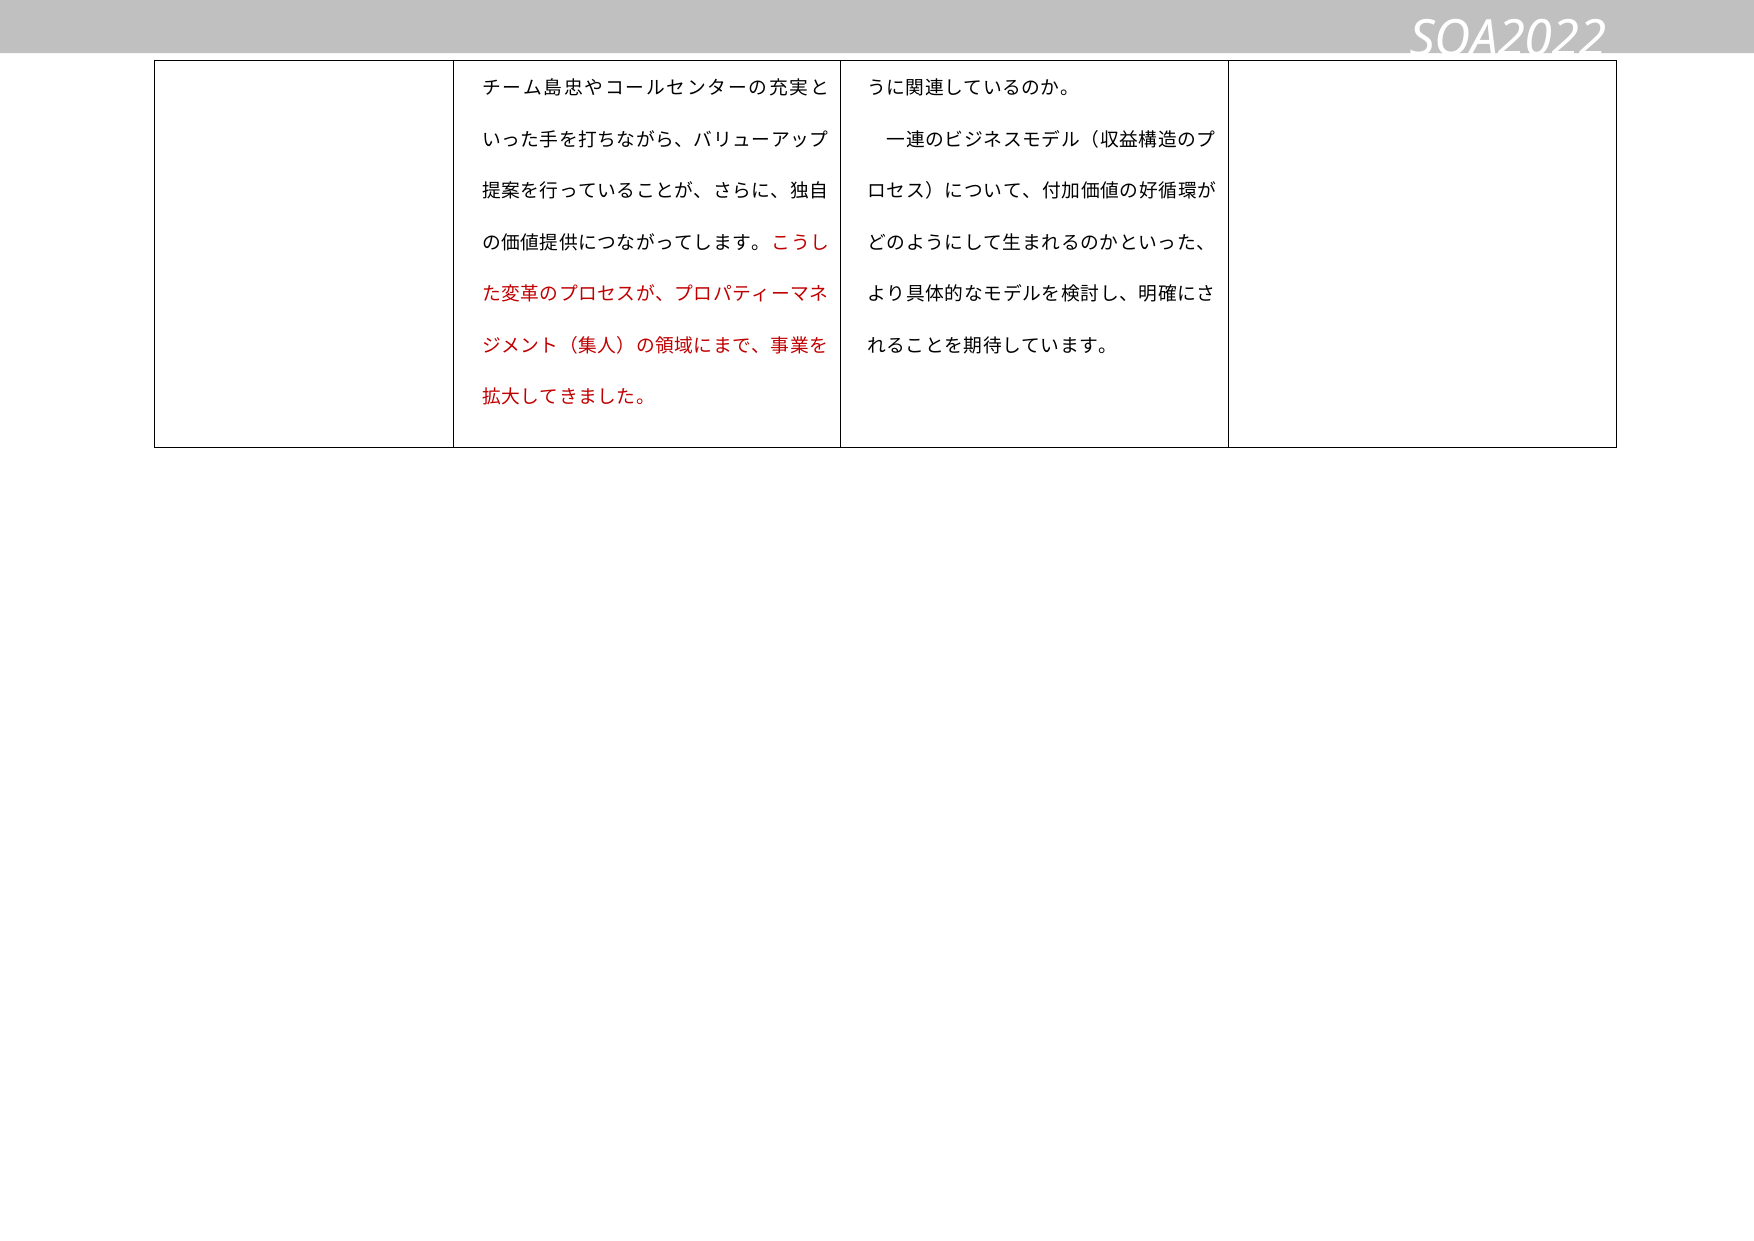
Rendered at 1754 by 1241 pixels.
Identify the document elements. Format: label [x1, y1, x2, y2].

table_cell [454, 61, 840, 447]
table_cell [841, 61, 1228, 447]
table_cell [155, 61, 453, 447]
table_cell [1229, 61, 1616, 447]
